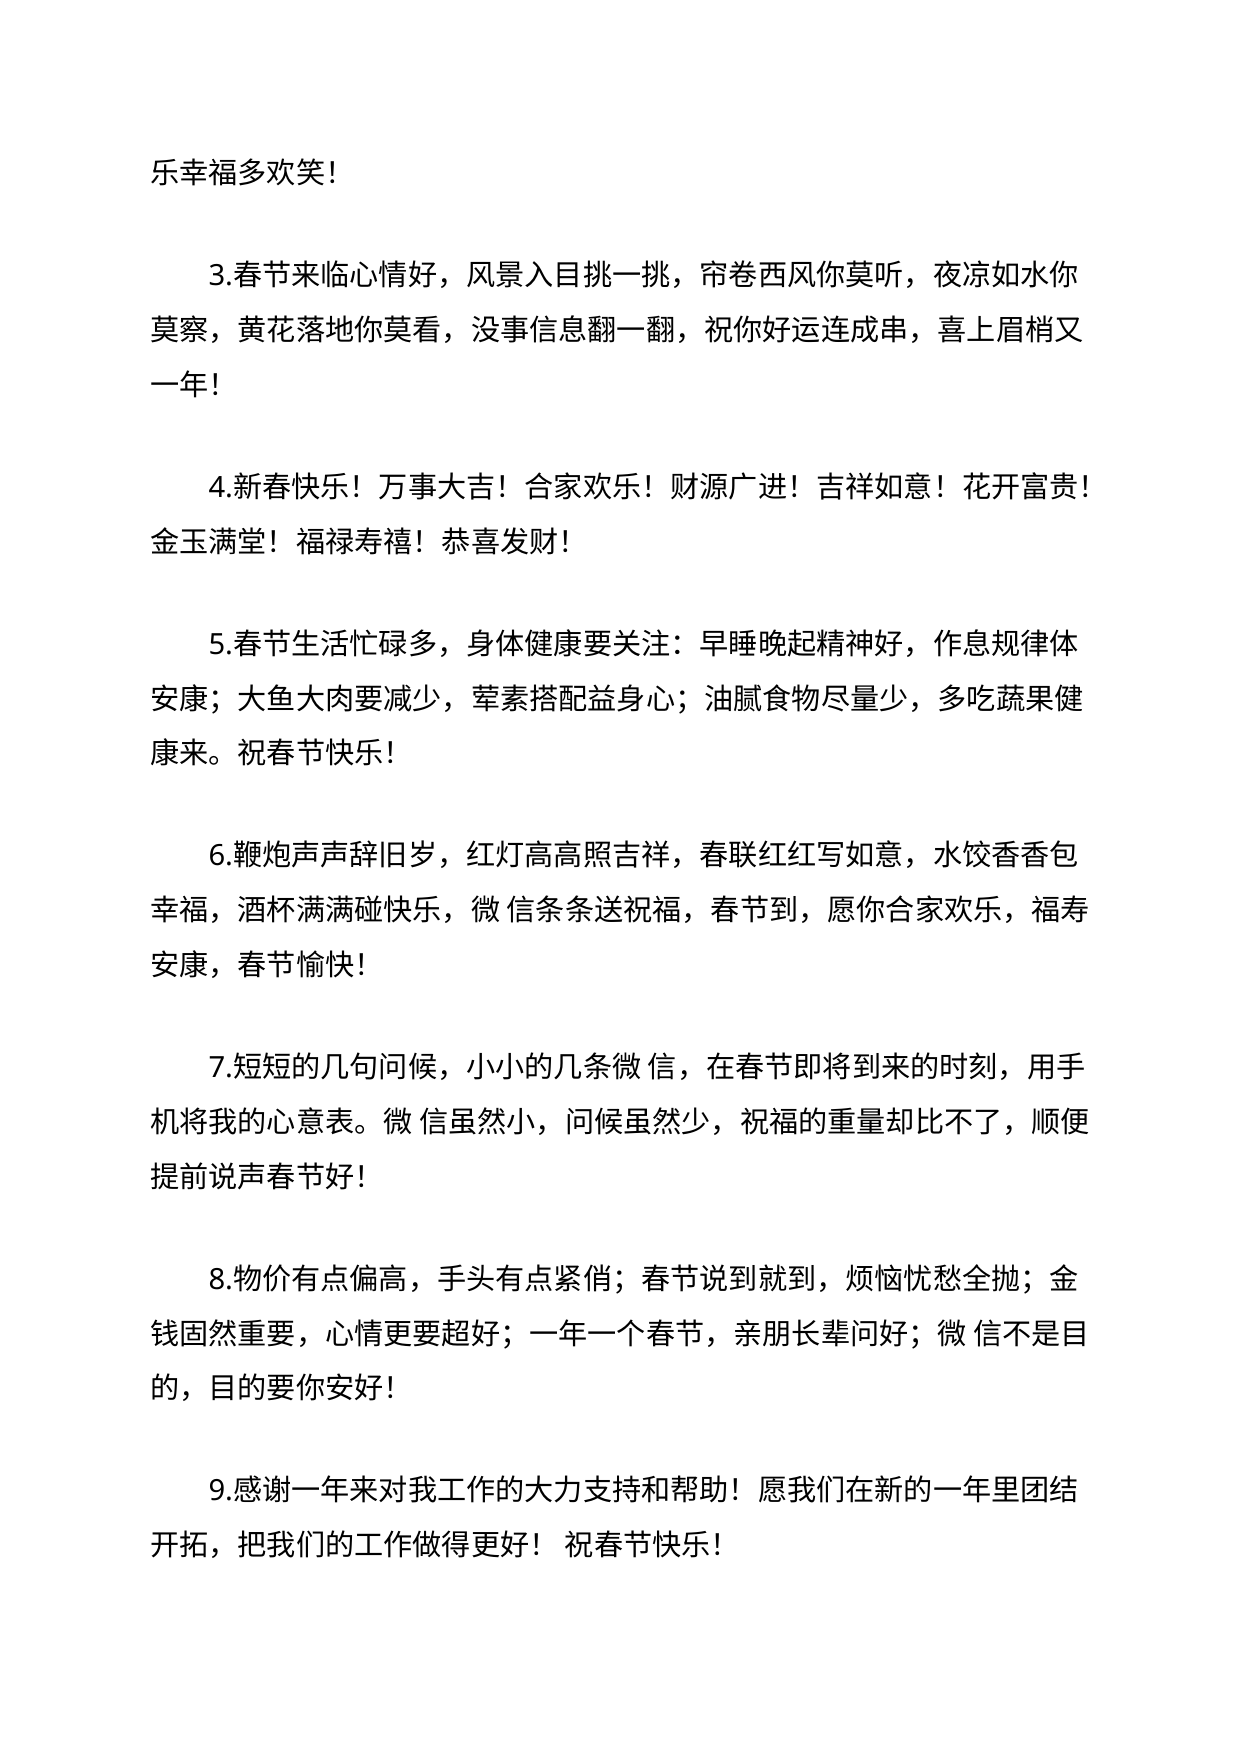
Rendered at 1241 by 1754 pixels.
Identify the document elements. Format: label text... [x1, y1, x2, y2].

text 4.新春快乐！万事大吉！合家欢乐！财源广进！吉祥如意！花开富贵！金玉满堂！福禄寿禧！恭喜发财！ [150, 463, 1090, 561]
text 7.短短的几句问候，小小的几条微 信，在春节即将到来的时刻，用手机将我的心意表。微 信虽然小，问候虽然少，祝福的重量却比不了，顺便提前说声春节好！ [150, 1043, 1090, 1196]
text 9.感谢一年来对我工作的大力支持和帮助！愿我们在新的一年里团结开拓，把我们的工作做得更好！ 祝春节快乐！ [150, 1467, 1090, 1564]
text 8.物价有点偏高，手头有点紧俏；春节说到就到，烦恼忧愁全抛；金钱固然重要，心情更要超好；一年一个春节，亲朋长辈问好；微 信不是目的，目的要你安好！ [150, 1255, 1090, 1407]
text 3.春节来临心情好，风景入目挑一挑，帘卷西风你莫听，夜凉如水你莫察，黄花落地你莫看，没事信息翻一翻，祝你好运连成串，喜上眉梢又一年！ [150, 252, 1090, 404]
text 6.鞭炮声声辞旧岁，红灯高高照吉祥，春联红红写如意，水饺香香包幸福，酒杯满满碰快乐，微 信条条送祝福，春节到，愿你合家欢乐，福寿安康，春节愉快！ [150, 832, 1090, 984]
text 5.春节生活忙碌多，身体健康要关注：早睡晚起精神好，作息规律体安康；大鱼大肉要减少，荤素搭配益身心；油腻食物尽量少，多吃蔬果健康来。祝春节快乐！ [150, 620, 1090, 772]
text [150, 150, 1090, 192]
